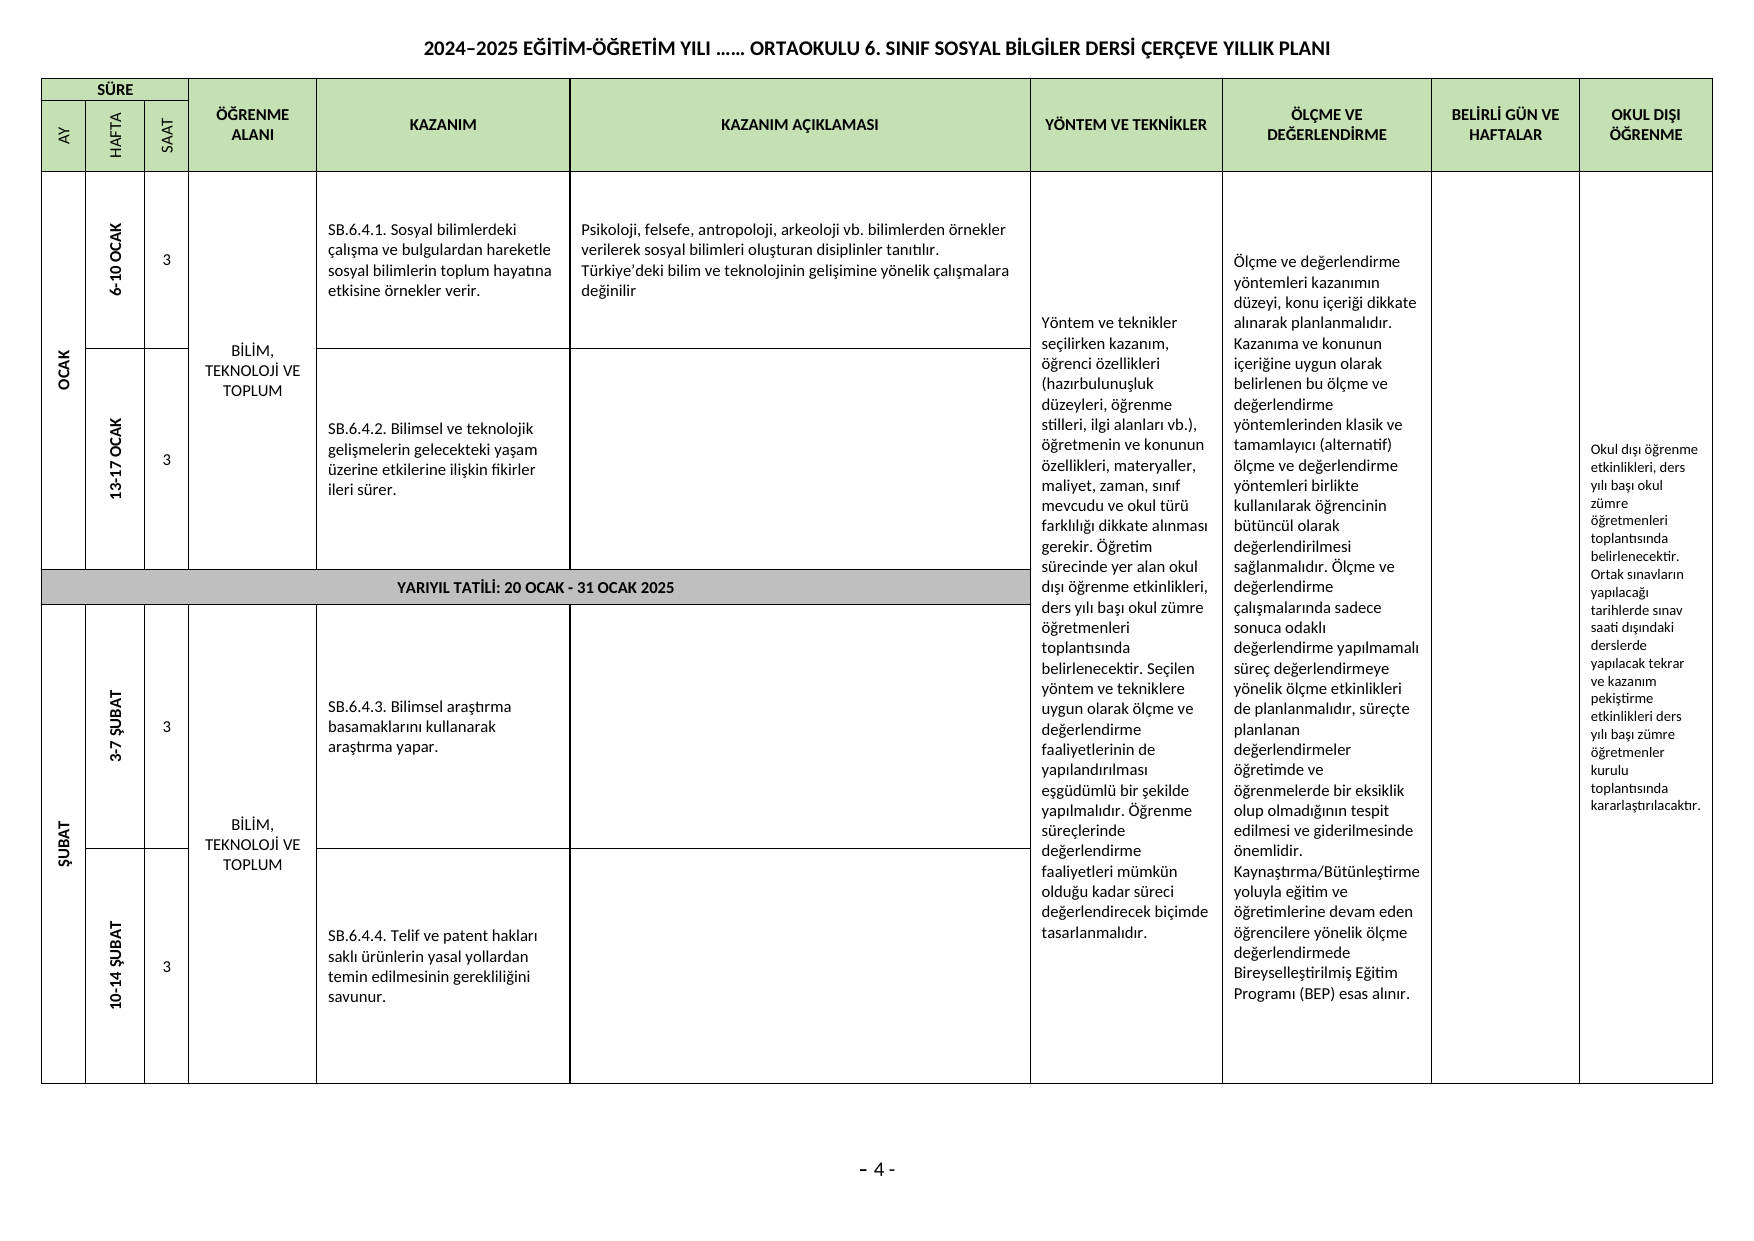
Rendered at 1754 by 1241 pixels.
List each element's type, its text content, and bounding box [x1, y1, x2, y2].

table_cell SB.6.4.3. Bilimsel araştırma basamaklarını kullanarak araştırma yapar. [317, 605, 569, 848]
table_cell 3 [145, 849, 188, 1083]
table_cell [571, 849, 1030, 1083]
table_cell SB.6.4.4. Telif ve patent hakları saklı ürünlerin yasal yollardan temin edilmesinin gerekliliğini savunur. [317, 849, 569, 1083]
table_header BELİRLİ GÜN VE HAFTALAR [1432, 79, 1579, 171]
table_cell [1031, 172, 1222, 1083]
table_cell 13-17 OCAK [86, 349, 144, 569]
table_header KAZANIM [317, 79, 569, 171]
table_header ÖLÇME VE DEĞERLENDİRME [1223, 79, 1431, 171]
table_header YÖNTEM VE TEKNİKLER [1031, 79, 1222, 171]
table_header KAZANIM AÇIKLAMASI [571, 79, 1030, 171]
table_cell SB.6.4.1. Sosyal bilimlerdeki çalışma ve bulgulardan hareketle sosyal bilimlerin toplum hayatına etkisine örnekler verir. [317, 172, 569, 348]
table_cell BİLİM, TEKNOLOJİ VE TOPLUM [189, 172, 316, 569]
table_cell [571, 349, 1030, 569]
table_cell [1580, 172, 1712, 1083]
table_header ÖĞRENME ALANI [189, 79, 316, 171]
table_cell 3-7 ŞUBAT [86, 605, 144, 848]
table_cell AY [42, 101, 85, 171]
table_cell HAFTA [86, 101, 144, 171]
table_header OKUL DIŞI ÖĞRENME [1580, 79, 1712, 171]
table_header SÜRE [42, 79, 188, 100]
table_cell SAAT [145, 101, 188, 171]
table_cell OCAK [42, 172, 85, 569]
table_cell Psikoloji, felsefe, antropoloji, arkeoloji vb. bilimlerden örnekler verilerek sosyal bilimleri oluşturan disiplinler tanıtılır. Türkiye’deki bilim ve teknolojinin gelişimine yönelik çalışmalara değinilir [571, 172, 1030, 348]
table_cell BİLİM, TEKNOLOJİ VE TOPLUM [189, 605, 316, 1083]
table_cell [571, 605, 1030, 848]
table_cell 3 [145, 349, 188, 569]
table_cell 3 [145, 172, 188, 348]
table_cell SB.6.4.2. Bilimsel ve teknolojik gelişmelerin gelecekteki yaşam üzerine etkilerine ilişkin fikirler ileri sürer. [317, 349, 569, 569]
table_cell ŞUBAT [42, 605, 85, 1083]
table_cell YARIYIL TATİLİ: 20 OCAK - 31 OCAK 2025 [42, 570, 1030, 604]
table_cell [1223, 172, 1431, 1083]
table_cell 10-14 ŞUBAT [86, 849, 144, 1083]
table_cell 3 [145, 605, 188, 848]
table_cell [1432, 172, 1579, 1083]
table_cell 6-10 OCAK [86, 172, 144, 348]
